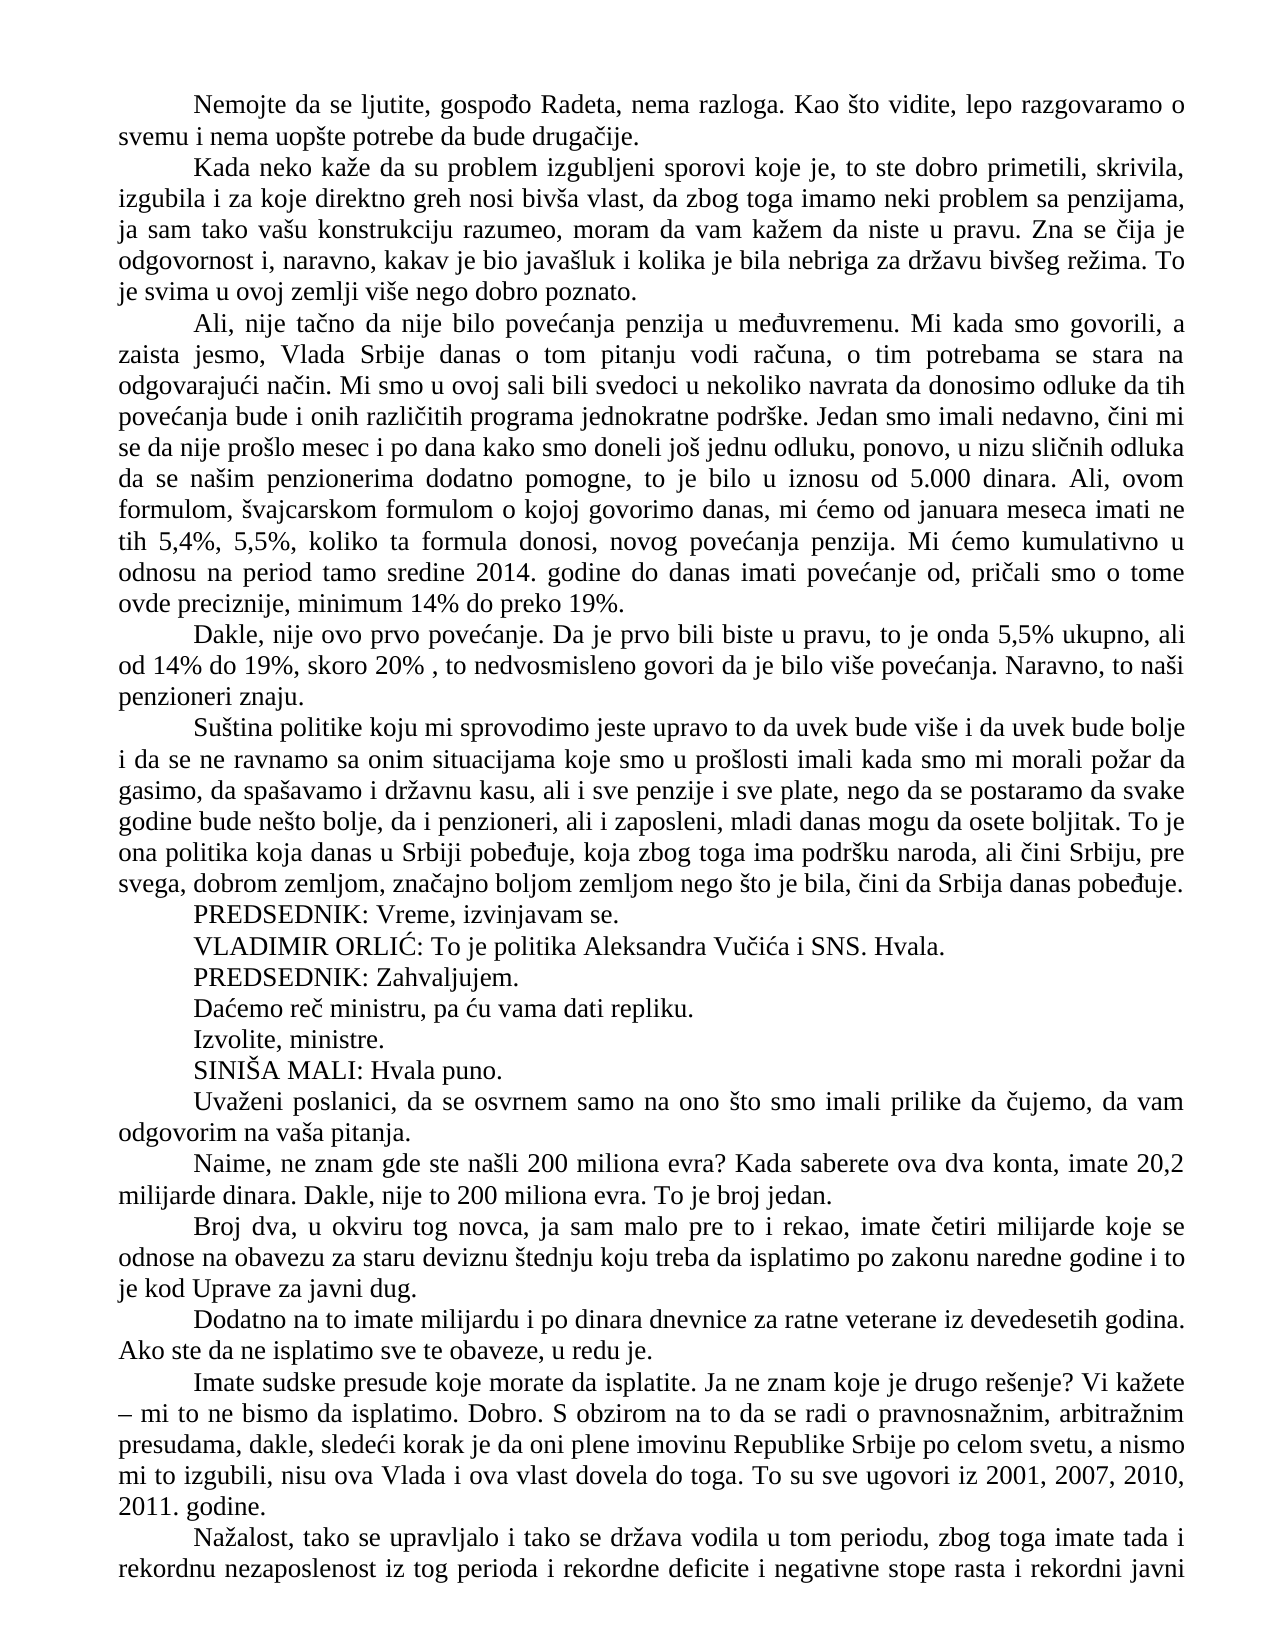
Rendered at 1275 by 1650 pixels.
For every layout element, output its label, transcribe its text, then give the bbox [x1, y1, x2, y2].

text VLADIMIR ORLIĆ: To je politika Aleksandra Vučića i SNS. Hvala. [118, 929, 1186, 961]
text SINIŠA MALI: Hvala puno. [118, 1054, 1186, 1085]
text Kada neko kaže da su problem izgubljeni sporovi koje je, to ste dobro primetili, skrivila, izgubila i za koje direktno greh nosi bivša vlast, da zbog toga imamo neki problem sa penzijama, ja sam tako vašu konstrukciju razumeo, moram da vam kažem da niste u pravu. Zna se čija je odgovornost i, naravno, kakav je bio javašluk i kolika je bila nebriga za državu bivšeg režima. To je svima u ovoj zemlji više nego dobro poznato. [118, 151, 1186, 307]
text Nemojte da se ljutite, gospođo Radeta, nema razloga. Kao što vidite, lepo razgovaramo o svemu i nema uopšte potrebe da bude drugačije. [118, 89, 1186, 151]
text Ali, nije tačno da nije bilo povećanja penzija u međuvremenu. Mi kada smo govorili, a zaista jesmo, Vlada Srbije danas o tom pitanju vodi računa, o tim potrebama se stara na odgovarajući način. Mi smo u ovoj sali bili svedoci u nekoliko navrata da donosimo odluke da tih povećanja bude i onih različitih programa jednokratne podrške. Jedan smo imali nedavno, čini mi se da nije prošlo mesec i po dana kako smo doneli još jednu odluku, ponovo, u nizu sličnih odluka da se našim penzionerima dodatno pomogne, to je bilo u iznosu od 5.000 dinara. Ali, ovom formulom, švajcarskom formulom o kojoj govorimo danas, mi ćemo od januara meseca imati ne tih 5,4%, 5,5%, koliko ta formula donosi, novog povećanja penzija. Mi ćemo kumulativno u odnosu na period tamo sredine 2014. godine do danas imati povećanje od, pričali smo o tome ovde preciznije, minimum 14% do preko 19%. [118, 307, 1186, 618]
text Daćemo reč ministru, pa ću vama dati repliku. [118, 992, 1186, 1023]
text Suština politike koju mi sprovodimo jeste upravo to da uvek bude više i da uvek bude bolje i da se ne ravnamo sa onim situacijama koje smo u prošlosti imali kada smo mi morali požar da gasimo, da spašavamo i državnu kasu, ali i sve penzije i sve plate, nego da se postaramo da svake godine bude nešto bolje, da i penzioneri, ali i zaposleni, mladi danas mogu da osete boljitak. To je ona politika koja danas u Srbiji pobeđuje, koja zbog toga ima podršku naroda, ali čini Srbiju, pre svega, dobrom zemljom, značajno boljom zemljom nego što je bila, čini da Srbija danas pobeđuje. [118, 712, 1186, 898]
text Broj dva, u okviru tog novca, ja sam malo pre to i rekao, imate četiri milijarde koje se odnose na obavezu za staru deviznu štednju koju treba da isplatimo po zakonu naredne godine i to je kod Uprave za javni dug. [118, 1210, 1186, 1303]
text PREDSEDNIK: Vreme, izvinjavam se. [118, 898, 1186, 929]
text Uvaženi poslanici, da se osvrnem samo na ono što smo imali prilike da čujemo, da vam odgovorim na vaša pitanja. [118, 1085, 1186, 1148]
text Dakle, nije ovo prvo povećanje. Da je prvo bili biste u pravu, to je onda 5,5% ukupno, ali od 14% do 19%, skoro 20% , to nedvosmisleno govori da je bilo više povećanja. Naravno, to naši penzioneri znaju. [118, 618, 1186, 712]
text Imate sudske presude koje morate da isplatite. Ja ne znam koje je drugo rešenje? Vi kažete – mi to ne bismo da isplatimo. Dobro. S obzirom na to da se radi o pravnosnažnim, arbitražnim presudama, dakle, sledeći korak je da oni plene imovinu Republike Srbije po celom svetu, a nismo mi to izgubili, nisu ova Vlada i ova vlast dovela do toga. To su sve ugovori iz 2001, 2007, 2010, 2011. godine. [118, 1366, 1186, 1521]
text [118, 1521, 1186, 1584]
text PREDSEDNIK: Zahvaljujem. [118, 961, 1186, 992]
text Naime, ne znam gde ste našli 200 miliona evra? Kada saberete ova dva konta, imate 20,2 milijarde dinara. Dakle, nije to 200 miliona evra. To je broj jedan. [118, 1148, 1186, 1210]
text Dodatno na to imate milijardu i po dinara dnevnice za ratne veterane iz devedesetih godina. Ako ste da ne isplatimo sve te obaveze, u redu je. [118, 1303, 1186, 1366]
text Izvolite, ministre. [118, 1023, 1186, 1054]
